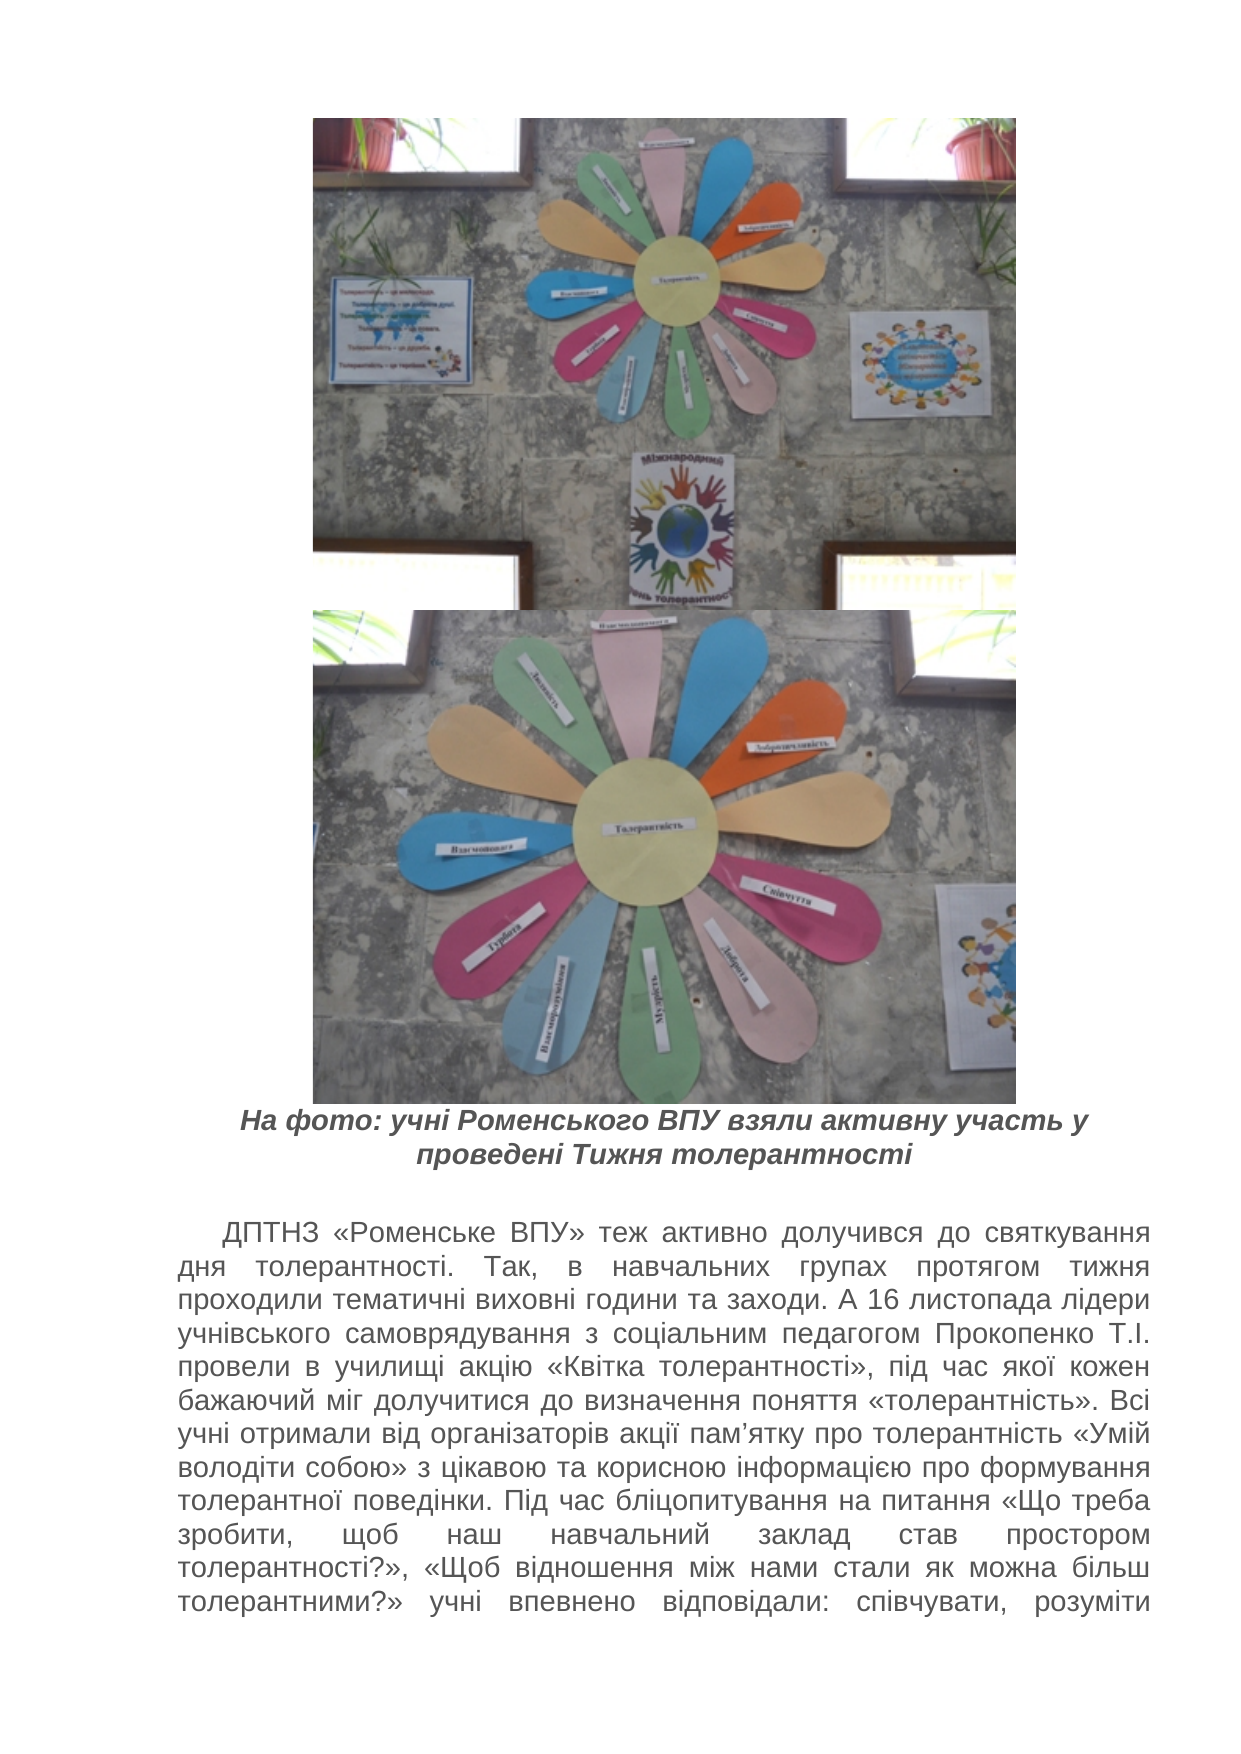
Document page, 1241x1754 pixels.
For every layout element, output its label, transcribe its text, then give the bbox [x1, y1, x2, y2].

text На фото: учні Роменського ВПУ взяли активну участь у проведені Тижня толерантності [177, 1103, 1152, 1170]
picture [312, 118, 1016, 1104]
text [177, 1215, 1152, 1617]
